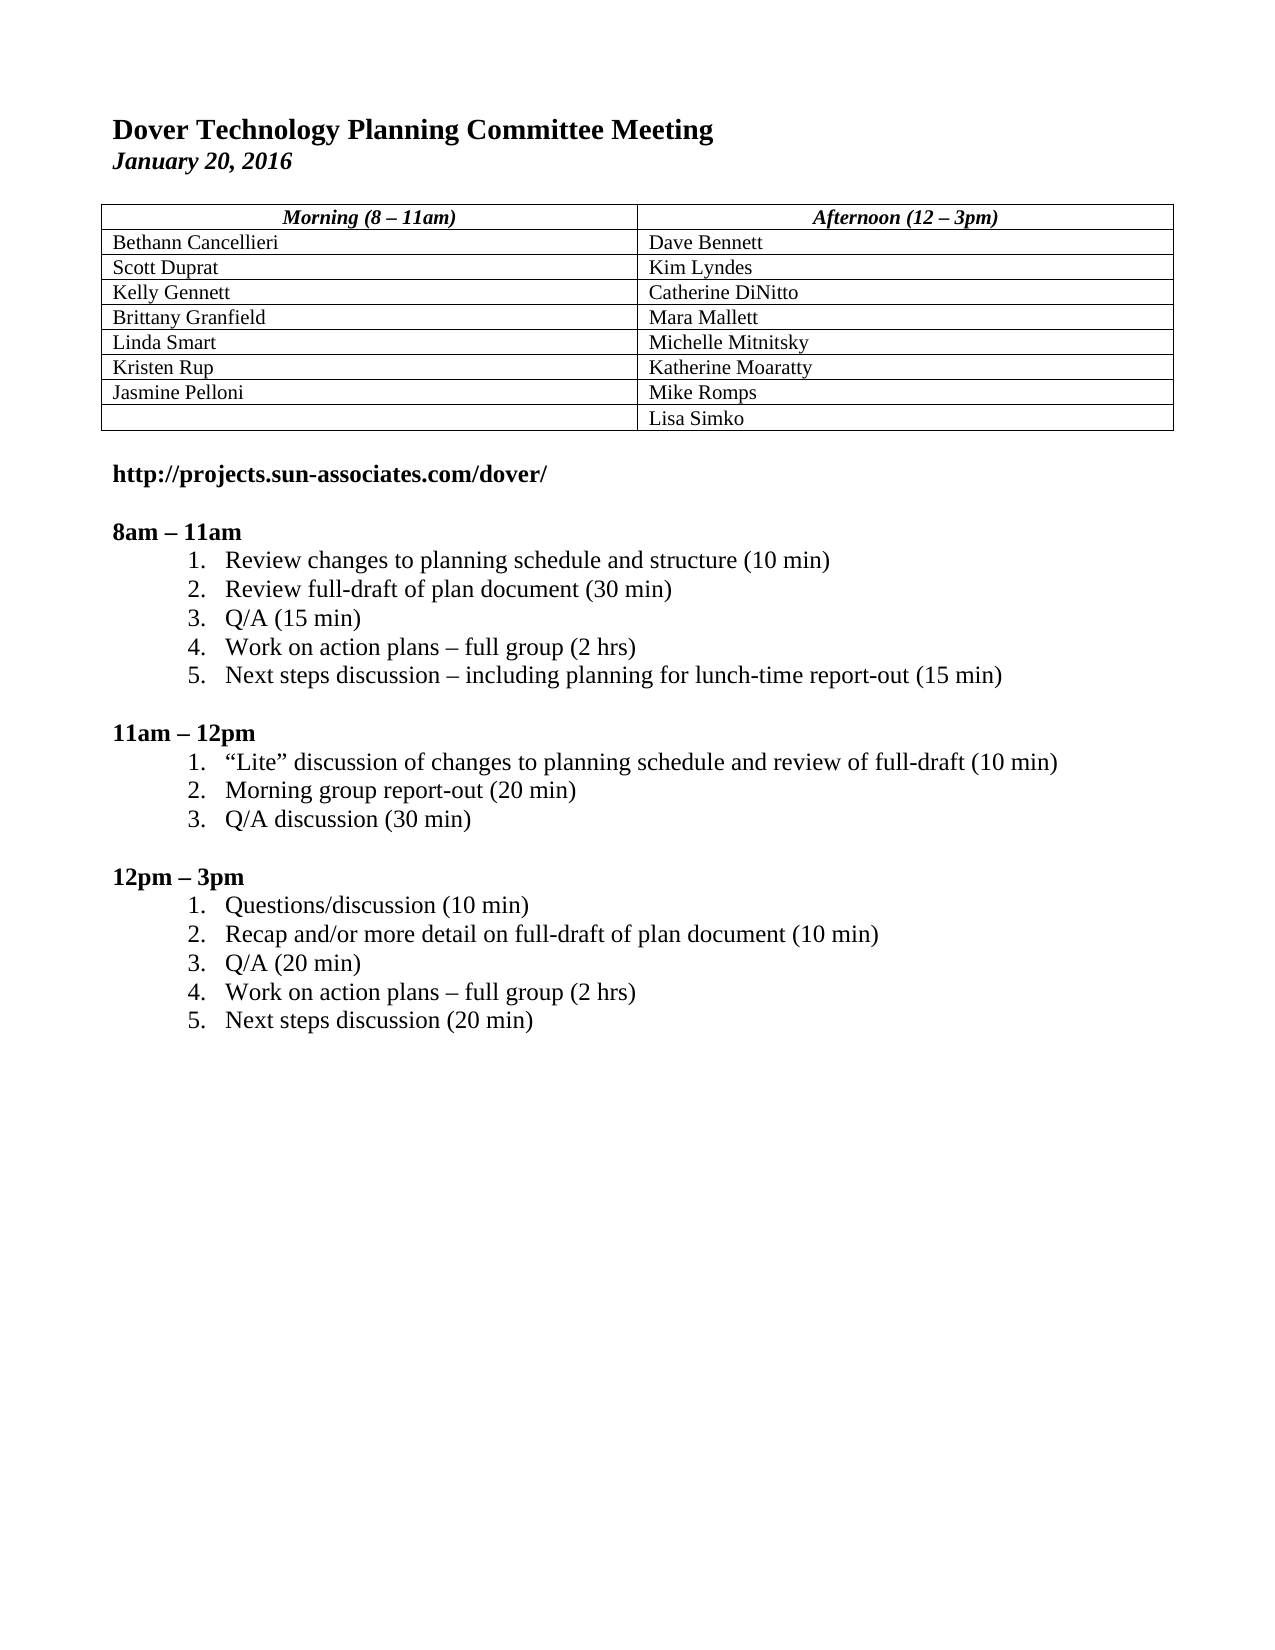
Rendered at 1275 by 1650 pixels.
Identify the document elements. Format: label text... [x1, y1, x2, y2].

table_cell Lisa Simko [638, 405, 1173, 429]
list “Lite” discussion of changes to planning schedule and review of full-draft (10 min) [187, 747, 1162, 776]
list Review full-draft of plan document (30 min) [187, 574, 1162, 603]
text January 20, 2016 [112, 146, 1162, 175]
list Review changes to planning schedule and structure (10 min) [187, 546, 1162, 574]
list Recap and/or more detail on full-draft of plan document (10 min) [187, 919, 1162, 948]
table_cell Catherine DiNitto [638, 280, 1173, 304]
table_cell Kristen Rup [102, 355, 637, 379]
table_cell Dave Bennett [638, 230, 1173, 254]
list Q/A discussion (30 min) [187, 804, 1162, 833]
text 12pm – 3pm [112, 862, 1162, 891]
list Work on action plans – full group (2 hrs) [187, 977, 1162, 1006]
list Next steps discussion (20 min) [187, 1006, 1162, 1034]
table_cell Jasmine Pelloni [102, 380, 637, 404]
table_cell Kelly Gennett [102, 280, 637, 304]
list Work on action plans – full group (2 hrs) [187, 632, 1162, 661]
table_cell Brittany Granfield [102, 305, 637, 329]
table_cell Mara Mallett [638, 305, 1173, 329]
text 8am – 11am [112, 517, 1162, 546]
list Next steps discussion – including planning for lunch-time report-out (15 min) [187, 661, 1162, 689]
list Morning group report-out (20 min) [187, 776, 1162, 804]
table_header Morning (8 – 11am) [102, 205, 637, 229]
table_cell Bethann Cancellieri [102, 230, 637, 254]
text http://projects.sun-associates.com/dover/ [112, 459, 1162, 488]
table_cell Kim Lyndes [638, 255, 1173, 279]
table_cell Katherine Moaratty [638, 355, 1173, 379]
list Q/A (15 min) [187, 603, 1162, 632]
table_cell Michelle Mitnitsky [638, 330, 1173, 354]
list Questions/discussion (10 min) [187, 891, 1162, 919]
table_cell Scott Duprat [102, 255, 637, 279]
text 11am – 12pm [112, 718, 1162, 747]
text Dover Technology Planning Committee Meeting [112, 112, 1162, 146]
list Q/A (20 min) [187, 948, 1162, 977]
table_cell Linda Smart [102, 330, 637, 354]
table_header Afternoon (12 – 3pm) [638, 205, 1173, 229]
table_cell Mike Romps [638, 380, 1173, 404]
table_cell [102, 405, 637, 429]
